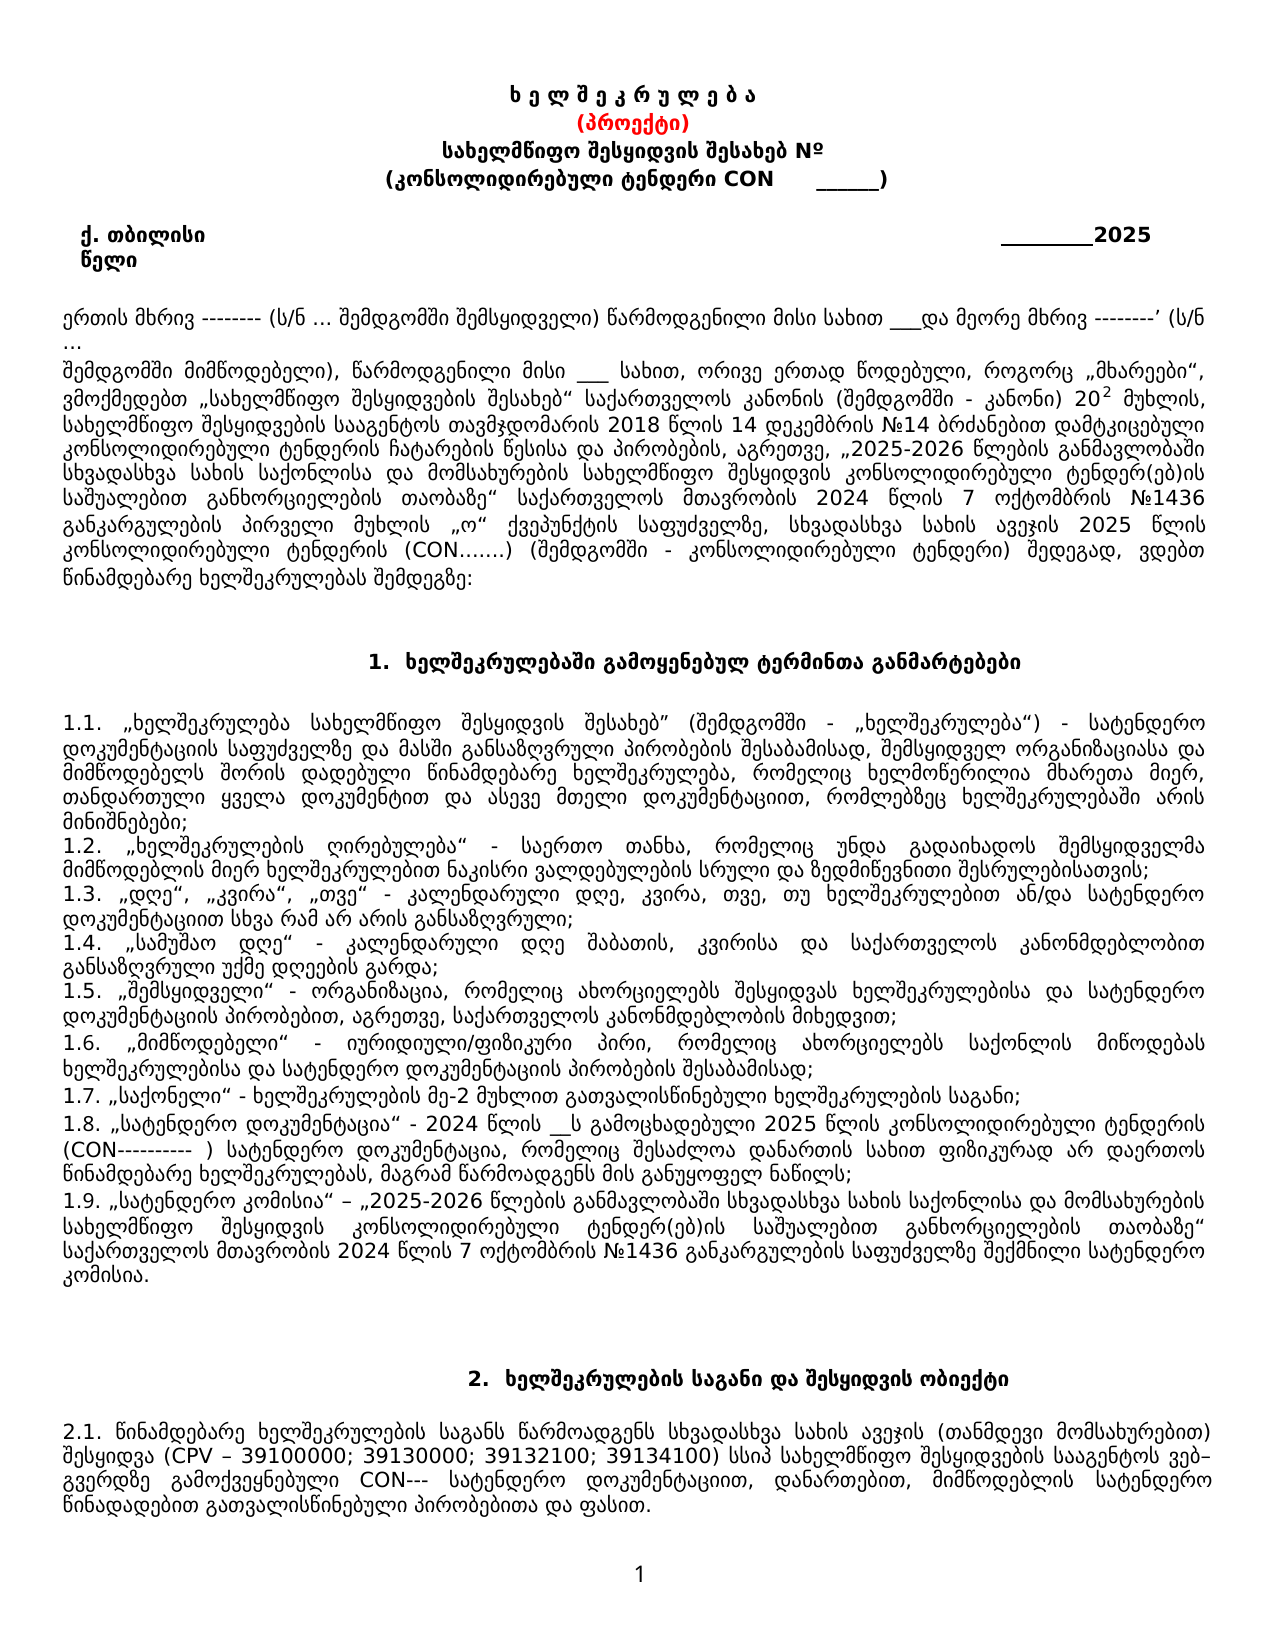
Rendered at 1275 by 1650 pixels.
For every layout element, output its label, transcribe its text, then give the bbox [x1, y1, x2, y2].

text ერთის მხრივ -------- (ს/ნ ... შემდგომში შემსყიდველი) წარმოდგენილი მისი სახით ___და მეორე მხრივ --------’ (ს/ნ ... [62, 306, 1206, 354]
text ქ. თბილისი 2025 წელი [80, 223, 1212, 272]
text 1.6. „მიმწოდებელი“ - იურიდიული/ფიზიკური პირი, რომელიც ახორციელებს საქონლის მიწოდებას ხელშეკრულებისა და სატენდერო დოკუმენტაციის პირობების შესაბამისად; [62, 1028, 1206, 1081]
text შემდგომში მიმწოდებელი), წარმოდგენილი მისი ___ სახით, ორივე ერთად წოდებული, როგორც „მხარეები“, ვმოქმედებთ „სახელმწიფო შესყიდვების შესახებ“ საქართველოს კანონის (შემდგომში - კანონი) 202 მუხლის, სახელმწიფო შესყიდვების სააგენტოს თავმჯდომარის 2018 წლის 14 დეკემბრის №14 ბრძანებით დამტკიცებული კონსოლიდირებული ტენდერის ჩატარების წესისა და პირობების, აგრეთვე, „2025-2026 წლების განმავლობაში სხვადასხვა სახის საქონლისა და მომსახურების სახელმწიფო შესყიდვის კონსოლიდირებული ტენდერ(ებ)ის საშუალებით განხორციელების თაობაზე“ საქართველოს მთავრობის 2024 წლის 7 ოქტომბრის №1436 განკარგულების პირველი მუხლის „ო“ ქვეპუნქტის საფუძველზე, სხვადასხვა სახის ავეჯის 2025 წლის კონსოლიდირებული ტენდერის (CON.......) (შემდგომში - კონსოლიდირებული ტენდერი) შედეგად, ვდებთ წინამდებარე ხელშეკრულებას შემდეგზე: [62, 359, 1206, 591]
text 1.9. „სატენდერო კომისია“ – „2025-2026 წლების განმავლობაში სხვადასხვა სახის საქონლისა და მომსახურების სახელმწიფო შესყიდვის კონსოლიდირებული ტენდერ(ებ)ის საშუალებით განხორციელების თაობაზე“ საქართველოს მთავრობის 2024 წლის 7 ოქტომბრის №1436 განკარგულების საფუძველზე შექმნილი სატენდერო კომისია. [62, 1186, 1206, 1287]
subtitle ხ ე ლ შ ე კ რ უ ლ ე ბ ა [74, 83, 1192, 107]
text 1.3. „დღე“, „კვირა“, „თვე“ - კალენდარული დღე, კვირა, თვე, თუ ხელშეკრულებით ან/და სატენდერო დოკუმენტაციით სხვა რამ არ არის განსაზღვრული; [62, 882, 1206, 931]
text 1.1. „ხელშეკრულება სახელმწიფო შესყიდვის შესახებ” (შემდგომში - „ხელშეკრულება“) - სატენდერო დოკუმენტაციის საფუძველზე და მასში განსაზღვრული პირობების შესაბამისად, შემსყიდველ ორგანიზაციასა და მიმწოდებელს შორის დადებული წინამდებარე ხელშეკრულება, რომელიც ხელმოწერილია მხარეთა მიერ, თანდართული ყველა დოკუმენტით და ასევე მთელი დოკუმენტაციით, რომლებზეც ხელშეკრულებაში არის მინიშნებები; [62, 708, 1206, 834]
subtitle (კონსოლიდირებული ტენდერი CON ______) [74, 167, 1192, 191]
text 1.2. „ხელშეკრულების ღირებულება“ - საერთო თანხა, რომელიც უნდა გადაიხადოს შემსყიდველმა მიმწოდებლის მიერ ხელშეკრულებით ნაკისრი ვალდებულების სრული და ზედმიწევნითი შესრულებისათვის; [62, 834, 1206, 882]
subtitle (პროექტი) [74, 111, 1192, 135]
text 1.7. „საქონელი“ - ხელშეკრულების მე-2 მუხლით გათვალისწინებული ხელშეკრულების საგანი; [62, 1081, 1206, 1109]
subtitle სახელმწიფო შესყიდვის შესახებ Nº [74, 139, 1192, 163]
text 1.8. „სატენდერო დოკუმენტაცია“ - 2024 წლის __ს გამოცხადებული 2025 წლის კონსოლიდირებული ტენდერის (CON---------- ) სატენდერო დოკუმენტაცია, რომელიც შესაძლოა დანართის სახით ფიზიკურად არ დაერთოს წინამდებარე ხელშეკრულებას, მაგრამ წარმოადგენს მის განუყოფელ ნაწილს; [62, 1109, 1206, 1186]
text 1.5. „შემსყიდველი“ - ორგანიზაცია, რომელიც ახორციელებს შესყიდვას ხელშეკრულებისა და სატენდერო დოკუმენტაციის პირობებით, აგრეთვე, საქართველოს კანონმდებლობის მიხედვით; [62, 979, 1206, 1028]
text 1.4. „სამუშაო დღე“ - კალენდარული დღე შაბათის, კვირისა და საქართველოს კანონმდებლობით განსაზღვრული უქმე დღეების გარდა; [62, 931, 1206, 979]
text 2.1. წინამდებარე ხელშეკრულების საგანს წარმოადგენს სხვადასხვა სახის ავეჯის (თანმდევი მომსახურებით) შესყიდვა (CPV – 39100000; 39130000; 39132100; 39134100) სსიპ სახელმწიფო შესყიდვების სააგენტოს ვებ–გვერდზე გამოქვეყნებული CON--- სატენდერო დოკუმენტაციით, დანართებით, მიმწოდებლის სატენდერო წინადადებით გათვალისწინებული პირობებითა და ფასით. [62, 1420, 1212, 1517]
text 1. ხელშეკრულებაში გამოყენებულ ტერმინთა განმარტებები [368, 650, 1212, 674]
text 2. ხელშეკრულების საგანი და შესყიდვის ობიექტი [467, 1367, 1212, 1392]
